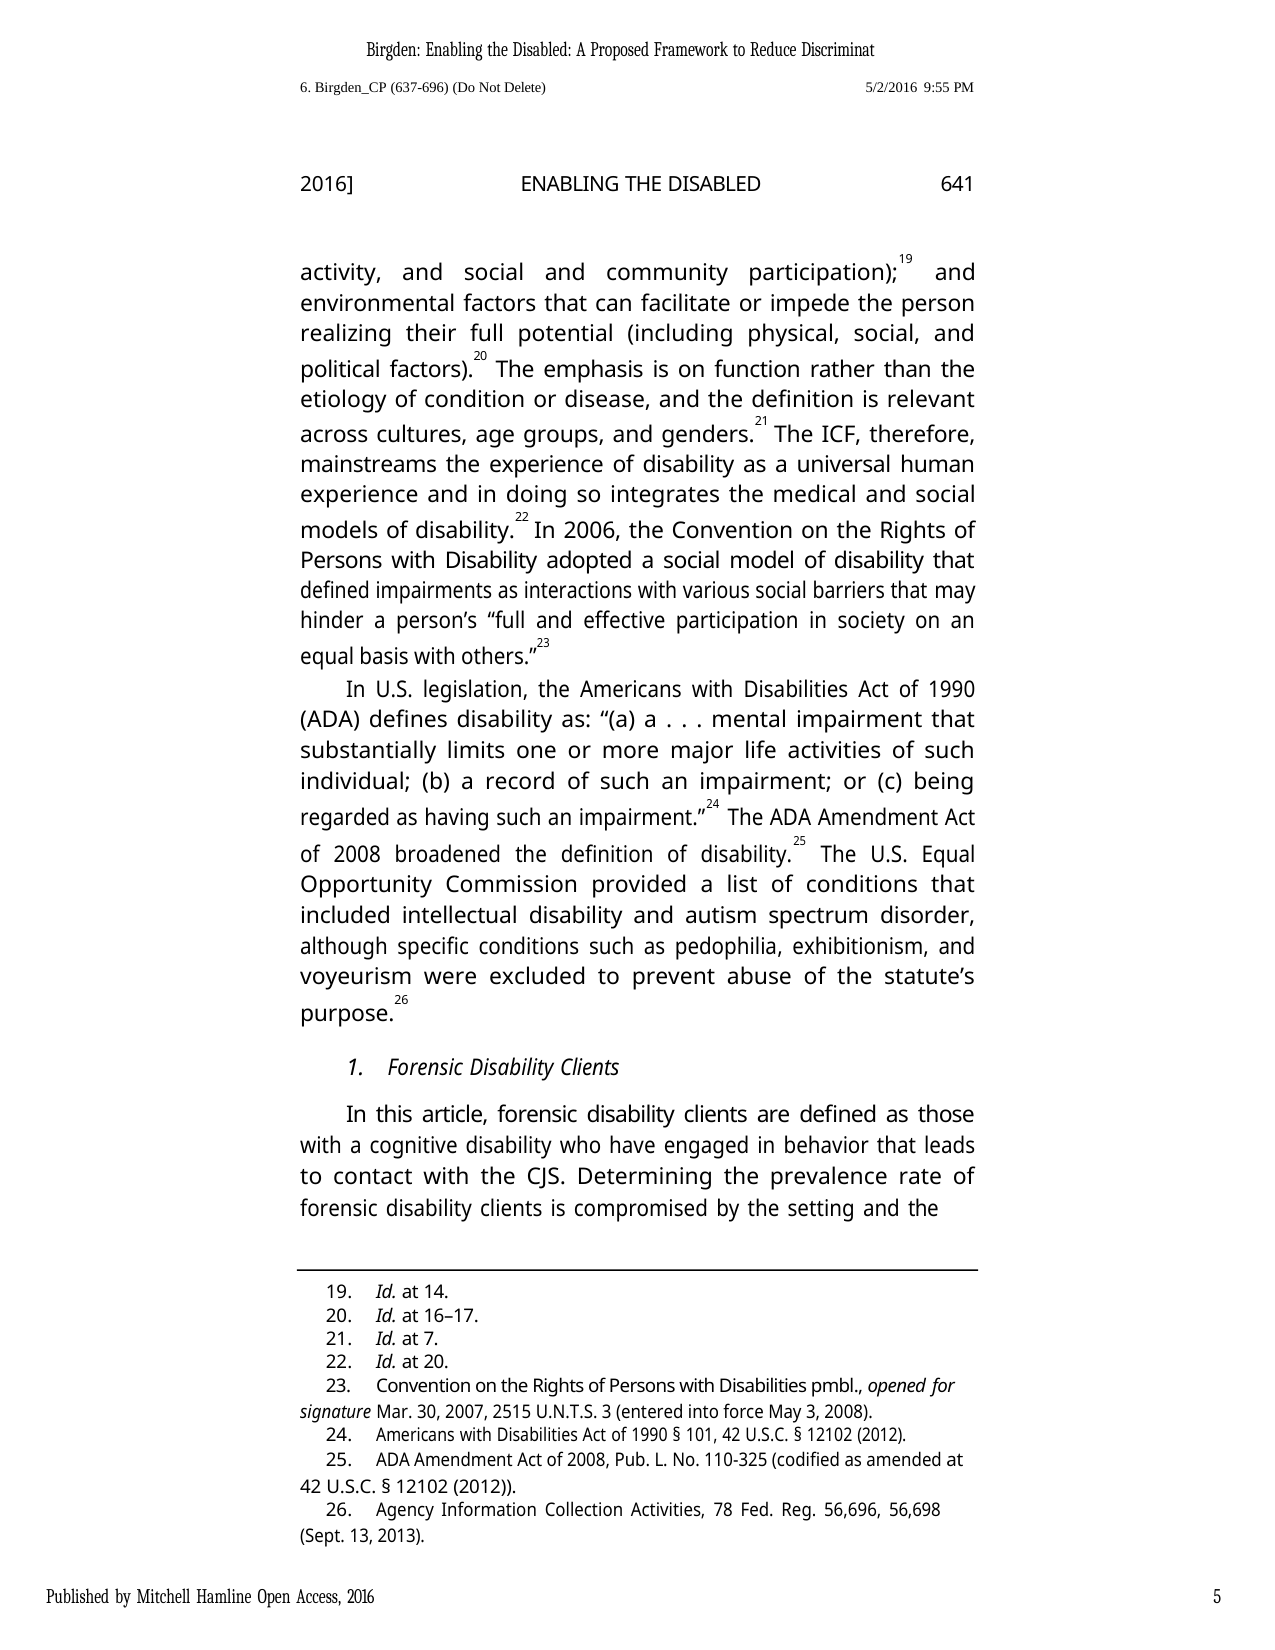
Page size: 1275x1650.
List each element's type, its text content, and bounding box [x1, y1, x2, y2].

list Convention on the Rights of Persons with Disabilities pmbl., opened for signature Mar. 30, 2007, 2515 U.N.T.S. 3 (entered into force May 3, 2008). [300, 1373, 975, 1424]
list Id. at 16–17. [326, 1304, 1156, 1327]
text (Sept. 13, 2013). [300, 1522, 1156, 1548]
list Americans with Disabilities Act of 1990 § 101, 42 U.S.C. § 12102 (2012). [326, 1424, 1156, 1446]
text In this article, forensic disability clients are defined as those with a cognitive disability who have engaged in behavior that leads to contact with the CJS. Determining the prevalence rate of forensic disability clients is compromised by the setting and the [300, 1098, 975, 1223]
list Id. at 20. [326, 1350, 1156, 1373]
list Id. at 14. [326, 1278, 1156, 1304]
list Id. at 7. [326, 1327, 1156, 1350]
list ADA Amendment Act of 2008, Pub. L. No. 110-325 (codified as amended at 42 U.S.C. § 12102 (2012)). [300, 1447, 975, 1498]
list Forensic Disability Clients [346, 1051, 1156, 1082]
list Agency Information Collection Activities, 78 Fed. Reg. 56,696, 56,698 [326, 1499, 1156, 1521]
text 2016] ENABLING THE DISABLED 641 [300, 169, 1156, 197]
text In U.S. legislation, the Americans with Disabilities Act of 1990 (ADA) defines disability as: “(a) a . . . mental impairment that substantially limits one or more major life activities of such individual; (b) a record of such an impairment; or (c) being regarded as having such an impairment.”24 The ADA Amendment Act of 2008 broadened the definition of disability.25 The U.S. Equal Opportunity Commission provided a list of conditions that included intellectual disability and autism spectrum disorder, although specific conditions such as pedophilia, exhibitionism, and voyeurism were excluded to prevent abuse of the statute’s purpose.26 [300, 673, 975, 1028]
text activity, and social and community participation);19 and environmental factors that can facilitate or impede the person realizing their full potential (including physical, social, and political factors).20 The emphasis is on function rather than the etiology of condition or disease, and the definition is relevant across cultures, age groups, and genders.21 The ICF, therefore, mainstreams the experience of disability as a universal human experience and in doing so integrates the medical and social models of disability.22 In 2006, the Convention on the Rights of Persons with Disability adopted a social model of disability that defined impairments as interactions with various social barriers that may hinder a person’s “full and effective participation in society on an equal basis with others.”23 [300, 252, 976, 671]
